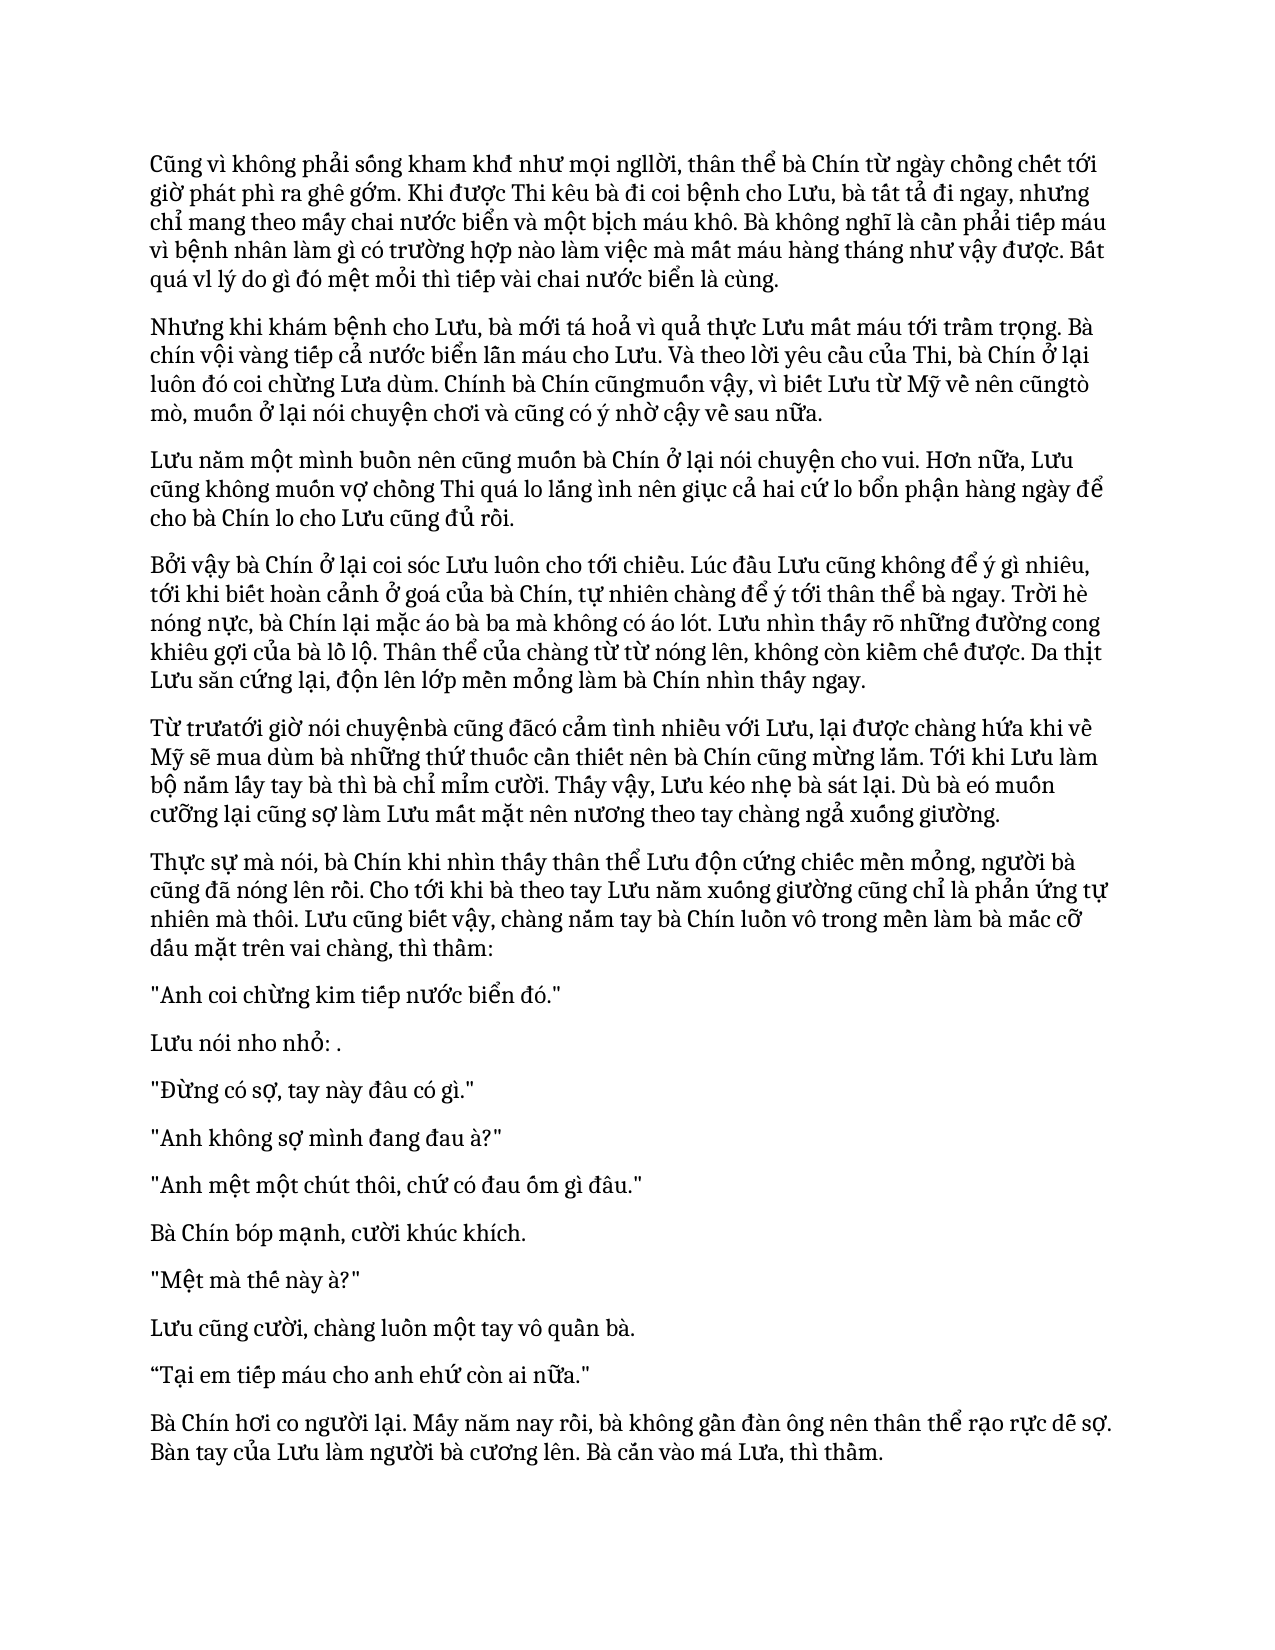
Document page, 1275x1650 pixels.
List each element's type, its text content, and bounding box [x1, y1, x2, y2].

text Nhưng khi khám bệnh cho Lưu, bà mới tá hoả vì quả thực Lưu mất máu tới trầm trọng. Bà chín vội vàng tiếp cả nước biển lẫn máu cho Lưu. Và theo lời yêu cầu của Thi, bà Chín ở lại luôn đó coi chừng Lưa dùm. Chính bà Chín cũngmuốn vậy, vì biết Lưu từ Mỹ về nên cũngtò mò, muốn ở lại nói chuyện chơi và cũng có ý nhờ cậy về sau nữa. [150, 312, 1125, 427]
text "Mệt mà thế này à?" [150, 1266, 1125, 1295]
text "Đừng có sợ, tay này đâu có gì." [150, 1076, 1125, 1105]
text Thực sự mà nói, bà Chín khi nhìn thấy thân thể Lưu độn cứng chiếc mền mỏng, người bà cũng đã nóng lên rồi. Cho tới khi bà theo tay Lưu nằm xuống giường cũng chỉ là phản ứng tự nhiên mà thôi. Lưu cũng biết vậy, chàng nắm tay bà Chín luồn vô trong mền làm bà mắc cỡ dấu mặt trên vai chàng, thì thầm: [150, 847, 1125, 962]
text "Anh không sợ mình đang đau à?" [150, 1124, 1125, 1152]
text Bà Chín hơi co người lại. Mấy năm nay rồi, bà không gần đàn ông nên thân thể rạo rực dễ sợ. Bàn tay của Lưu làm người bà cương lên. Bà cắn vào má Lưa, thì thầm. [150, 1409, 1125, 1466]
text "Anh coi chừng kim tiếp nước biển đó." [150, 981, 1125, 1010]
text Bởi vậy bà Chín ở lại coi sóc Lưu luôn cho tới chiều. Lúc đầu Lưu cũng không để ý gì nhiêu, tới khi biết hoàn cảnh ở goá của bà Chín, tự nhiên chàng để ý tới thân thể bà ngay. Trời hè nóng nực, bà Chín lại mặc áo bà ba mà không có áo lót. Lưu nhìn thấy rõ những đường cong khiêu gợi của bà lồ lộ. Thân thể của chàng từ từ nóng lên, không còn kiềm chế được. Da thịt Lưu săn cứng lại, độn lên lớp mền mỏng làm bà Chín nhìn thấy ngay. [150, 551, 1125, 695]
text Từ trưatới giờ nói chuyệnbà cũng đãcó cảm tình nhiều với Lưu, lại được chàng hứa khi về Mỹ sẽ mua dùm bà những thứ thuốc cần thiết nên bà Chín cũng mừng lắm. Tới khi Lưu làm bộ nắm lấy tay bà thì bà chỉ mỉm cười. Thấy vậy, Lưu kéo nhẹ bà sát lại. Dù bà eó muốn cưỡng lại cũng sợ làm Lưu mất mặt nên nương theo tay chàng ngả xuống giường. [150, 714, 1125, 829]
text Bà Chín bóp mạnh, cười khúc khích. [150, 1219, 1125, 1247]
text “Tại em tiếp máu cho anh ehứ còn ai nữa." [150, 1361, 1125, 1390]
text Lưu cũng cười, chàng luồn một tay vô quần bà. [150, 1314, 1125, 1342]
text "Anh mệt một chút thôi, chứ có đau ốm gì đâu." [150, 1171, 1125, 1200]
text Cũng vì không phải sống kham khđ như mọi ngllời, thân thể bà Chín từ ngày chồng chết tới giờ phát phì ra ghê gớm. Khi được Thi kêu bà đi coi bệnh cho Lưu, bà tất tả đi ngay, nhưng chỉ mang theo mấy chai nước biển và một bịch máu khô. Bà không nghĩ là cần phải tiếp máu vì bệnh nhân làm gì có trường hợp nào làm việc mà mất máu hàng tháng như vậy được. Bất quá vl lý do gì đó mệt mỏi thì tiếp vài chai nước biển là cùng. [150, 150, 1125, 294]
text Lưu nằm một mình buồn nên cũng muốn bà Chín ở lại nói chuyện cho vui. Hơn nữa, Lưu cũng không muốn vợ chồng Thi quá lo lắng ình nên giục cả hai cứ lo bổn phận hàng ngày để cho bà Chín lo cho Lưu cũng đủ rồi. [150, 446, 1125, 532]
text Lưu nói nho nhỏ: . [150, 1029, 1125, 1057]
